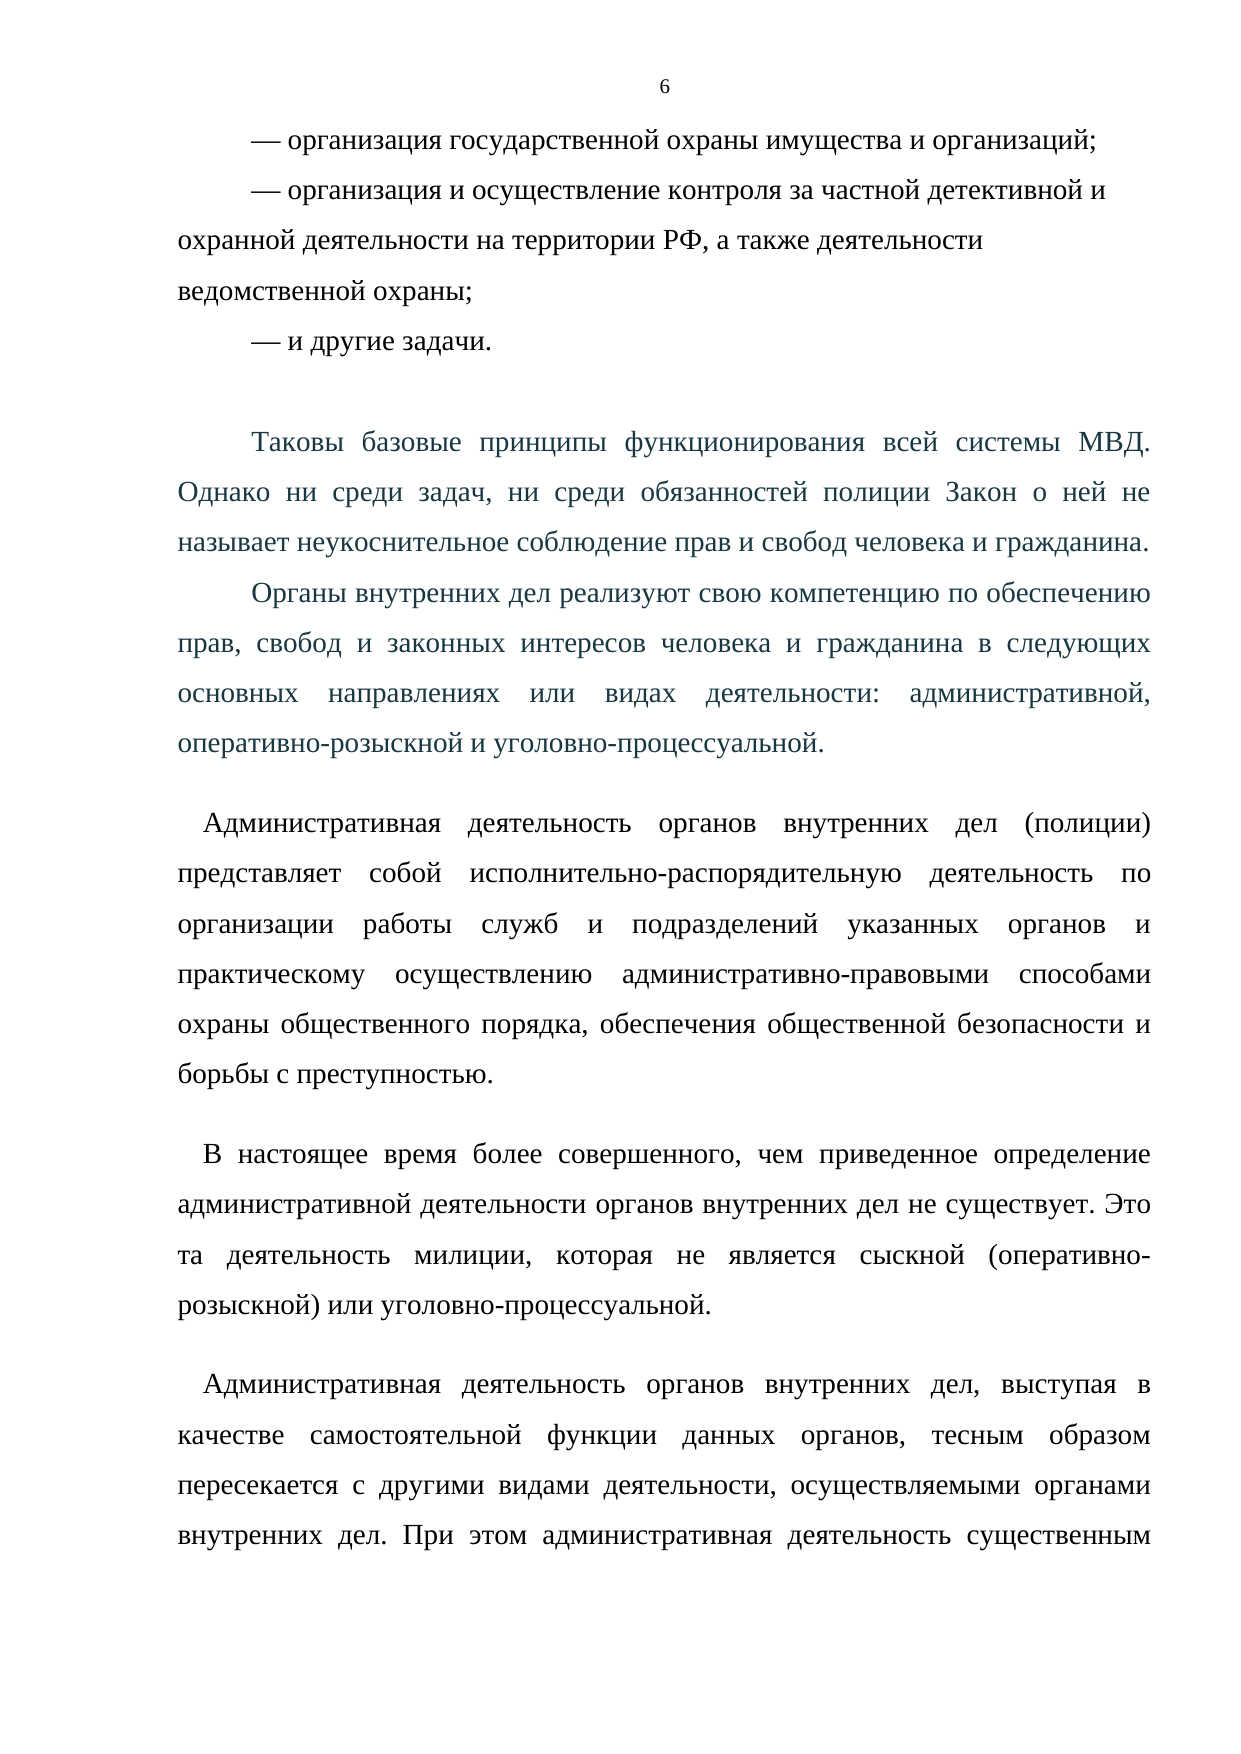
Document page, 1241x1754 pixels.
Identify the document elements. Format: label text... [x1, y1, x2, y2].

text Таковы базовые принципы функционирования всей системы МВД. Однако ни среди задач, ни среди обязанностей полиции Закон о ней не называет неукоснительное соблюдение прав и свобод человека и гражданина. [177, 424, 1152, 558]
text — и другие задачи. [177, 323, 1152, 357]
text Органы внутренних дел реализуют свою компетенцию по обеспечению прав, свобод и законных интересов человека и гражданина в следующих основных направлениях или видах деятельности: административной, оперативно-розыскной и уголовно-процессуальной. [177, 575, 1152, 759]
text В настоящее время более совершенного, чем приведенное определение административной деятельности органов внутренних дел не существует. Это та деятельность милиции, которая не является сыскной (оперативно-розыскной) или уголовно-процессуальной. [177, 1136, 1152, 1321]
text — организация и осуществление контроля за частной детективной и охранной деятельности на территории РФ, а также деятельности ведомственной охраны; [177, 172, 1152, 306]
text — организация государственной охраны имущества и организаций; [177, 122, 1152, 155]
text Административная деятельность органов внутренних дел (полиции) представляет собой исполнительно-распорядительную деятельность по организации работы служб и подразделений указанных органов и практическому осуществлению административно-правовыми способами охраны общественного порядка, обеспечения общественной безопасности и борьбы с преступностью. [177, 805, 1152, 1090]
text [177, 1367, 1152, 1551]
